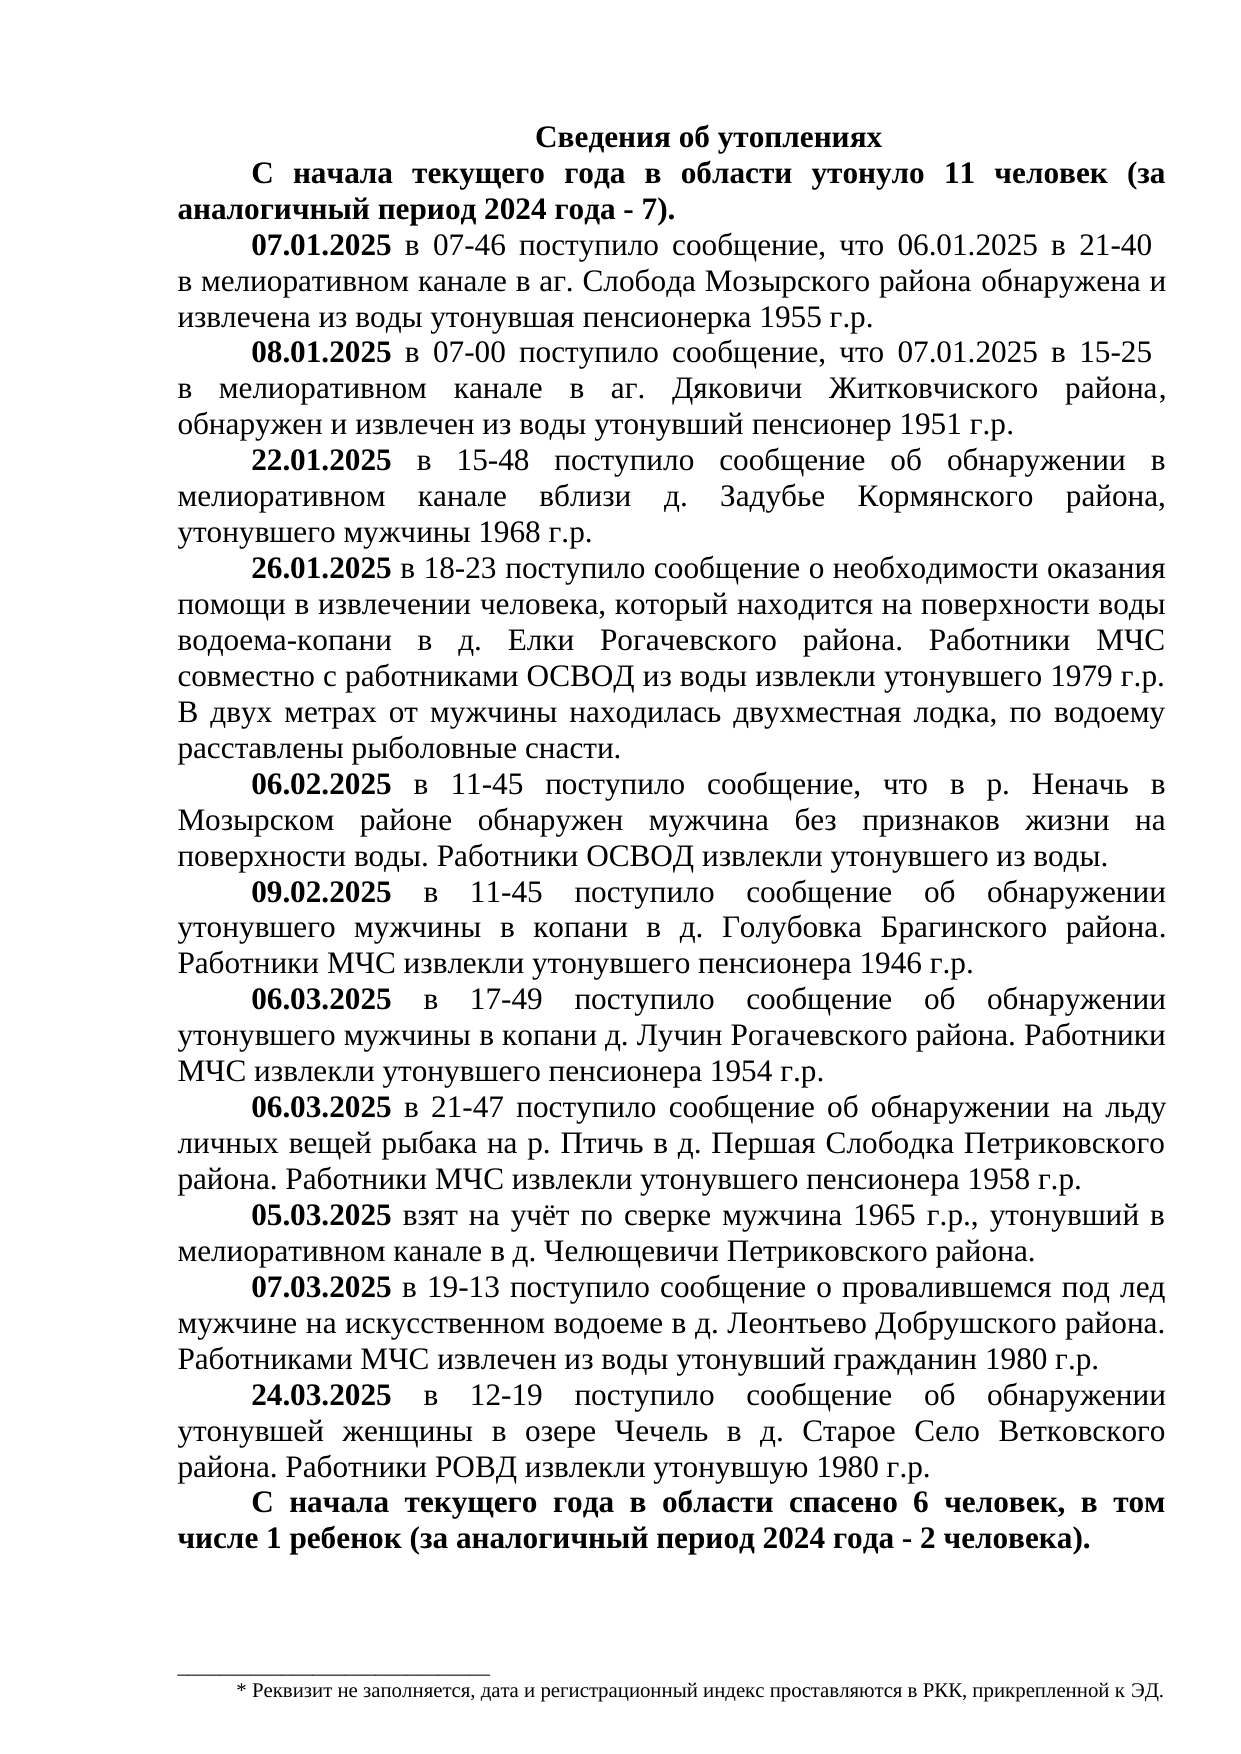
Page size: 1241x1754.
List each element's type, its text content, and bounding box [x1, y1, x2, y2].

text 09.02.2025 в 11-45 поступило сообщение об обнаружении утонувшего мужчины в копани в д. Голубовка Брагинского района. Работники МЧС извлекли утонувшего пенсионера 1946 г.р. [177, 873, 1166, 981]
text Сведения об утоплениях [177, 118, 1166, 154]
text 06.02.2025 в 11-45 поступило сообщение, что в р. Неначь в Мозырском районе обнаружен мужчина без признаков жизни на поверхности воды. Работники ОСВОД извлекли утонувшего из воды. [177, 765, 1166, 873]
text 07.01.2025 в 07-46 поступило сообщение, что 06.01.2025 в 21-40 в мелиоративном канале в аг. Слобода Мозырского района обнаружена и извлечена из воды утонувшая пенсионерка 1955 г.р. [177, 226, 1166, 334]
text 26.01.2025 в 18-23 поступило сообщение о необходимости оказания помощи в извлечении человека, который находится на поверхности воды водоема-копани в д. Елки Рогачевского района. Работники МЧС совместно с работниками ОСВОД из воды извлекли утонувшего 1979 г.р. В двух метрах от мужчины находилась двухместная лодка, по водоему расставлены рыболовные снасти. [177, 549, 1166, 765]
text 24.03.2025 в 12-19 поступило сообщение об обнаружении утонувшей женщины в озере Чечель в д. Старое Село Ветковского района. Работники РОВД извлекли утонувшую 1980 г.р. [177, 1376, 1166, 1484]
text 07.03.2025 в 19-13 поступило сообщение о провалившемся под лед мужчине на искусственном водоеме в д. Леонтьево Добрушского района. Работниками МЧС извлечен из воды утонувший гражданин 1980 г.р. [177, 1268, 1166, 1376]
text 22.01.2025 в 15-48 поступило сообщение об обнаружении в мелиоративном канале вблизи д. Задубье Кормянского района, утонувшего мужчины 1968 г.р. [177, 442, 1166, 549]
text 05.03.2025 взят на учёт по сверке мужчина 1965 г.р., утонувший в мелиоративном канале в д. Челющевичи Петриковского района. [177, 1196, 1166, 1268]
text 08.01.2025 в 07-00 поступило сообщение, что 07.01.2025 в 15-25 в мелиоративном канале в аг. Дяковичи Житковчиского района, обнаружен и извлечен из воды утонувший пенсионер 1951 г.р. [177, 334, 1166, 442]
text 06.03.2025 в 21-47 поступило сообщение об обнаружении на льду личных вещей рыбака на р. Птичь в д. Першая Слободка Петриковского района. Работники МЧС извлекли утонувшего пенсионера 1958 г.р. [177, 1088, 1166, 1196]
text 06.03.2025 в 17-49 поступило сообщение об обнаружении утонувшего мужчины в копани д. Лучин Рогачевского района. Работники МЧС извлекли утонувшего пенсионера 1954 г.р. [177, 981, 1166, 1088]
text С начала текущего года в области утонуло 11 человек (за аналогичный период 2024 года - 7). [177, 154, 1166, 226]
text С начала текущего года в области спасено 6 человек, в том числе 1 ребенок (за аналогичный период 2024 года - 2 человека). [177, 1484, 1166, 1556]
